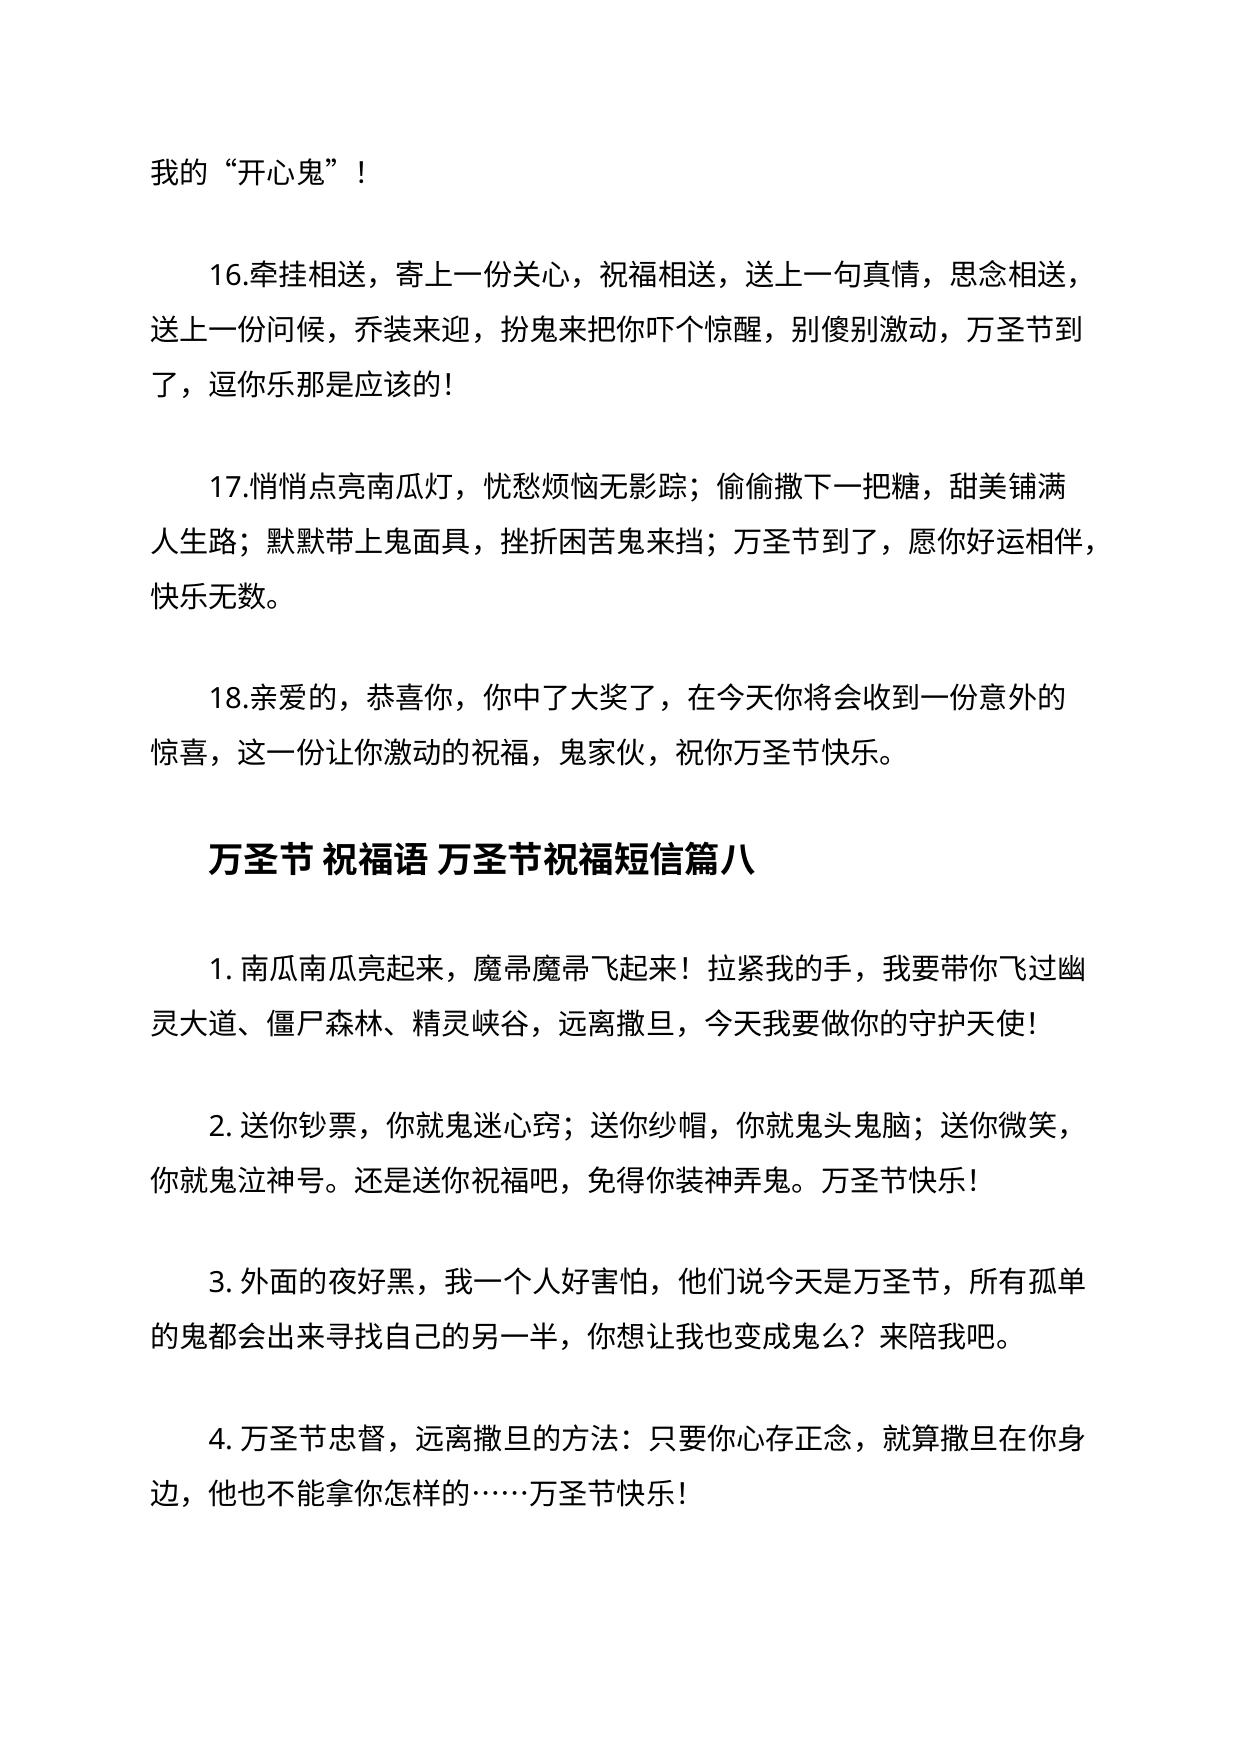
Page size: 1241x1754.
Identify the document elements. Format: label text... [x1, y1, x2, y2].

text 16.牵挂相送，寄上一份关心，祝福相送，送上一句真情，思念相送，送上一份问候，乔装来迎，扮鬼来把你吓个惊醒，别傻别激动，万圣节到了，逗你乐那是应该的！ [150, 252, 1090, 404]
text 万圣节 祝福语 万圣节祝福短信篇八 [150, 832, 1090, 883]
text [150, 150, 1090, 192]
text 1. 南瓜南瓜亮起来，魔帚魔帚飞起来！拉紧我的手，我要带你飞过幽灵大道、僵尸森林、精灵峡谷，远离撒旦，今天我要做你的守护天使！ [150, 945, 1090, 1043]
text 18.亲爱的，恭喜你，你中了大奖了，在今天你将会收到一份意外的惊喜，这一份让你激动的祝福，鬼家伙，祝你万圣节快乐。 [150, 675, 1090, 772]
text 2. 送你钞票，你就鬼迷心窍；送你纱帽，你就鬼头鬼脑；送你微笑，你就鬼泣神号。还是送你祝福吧，免得你装神弄鬼。万圣节快乐！ [150, 1102, 1090, 1199]
text 17.悄悄点亮南瓜灯，忧愁烦恼无影踪；偷偷撒下一把糖，甜美铺满人生路；默默带上鬼面具，挫折困苦鬼来挡；万圣节到了，愿你好运相伴，快乐无数。 [150, 463, 1090, 616]
text 4. 万圣节忠督，远离撒旦的方法：只要你心存正念，就算撒旦在你身边，他也不能拿你怎样的……万圣节快乐！ [150, 1416, 1090, 1513]
text 3. 外面的夜好黑，我一个人好害怕，他们说今天是万圣节，所有孤单的鬼都会出来寻找自己的另一半，你想让我也变成鬼么？来陪我吧。 [150, 1259, 1090, 1356]
